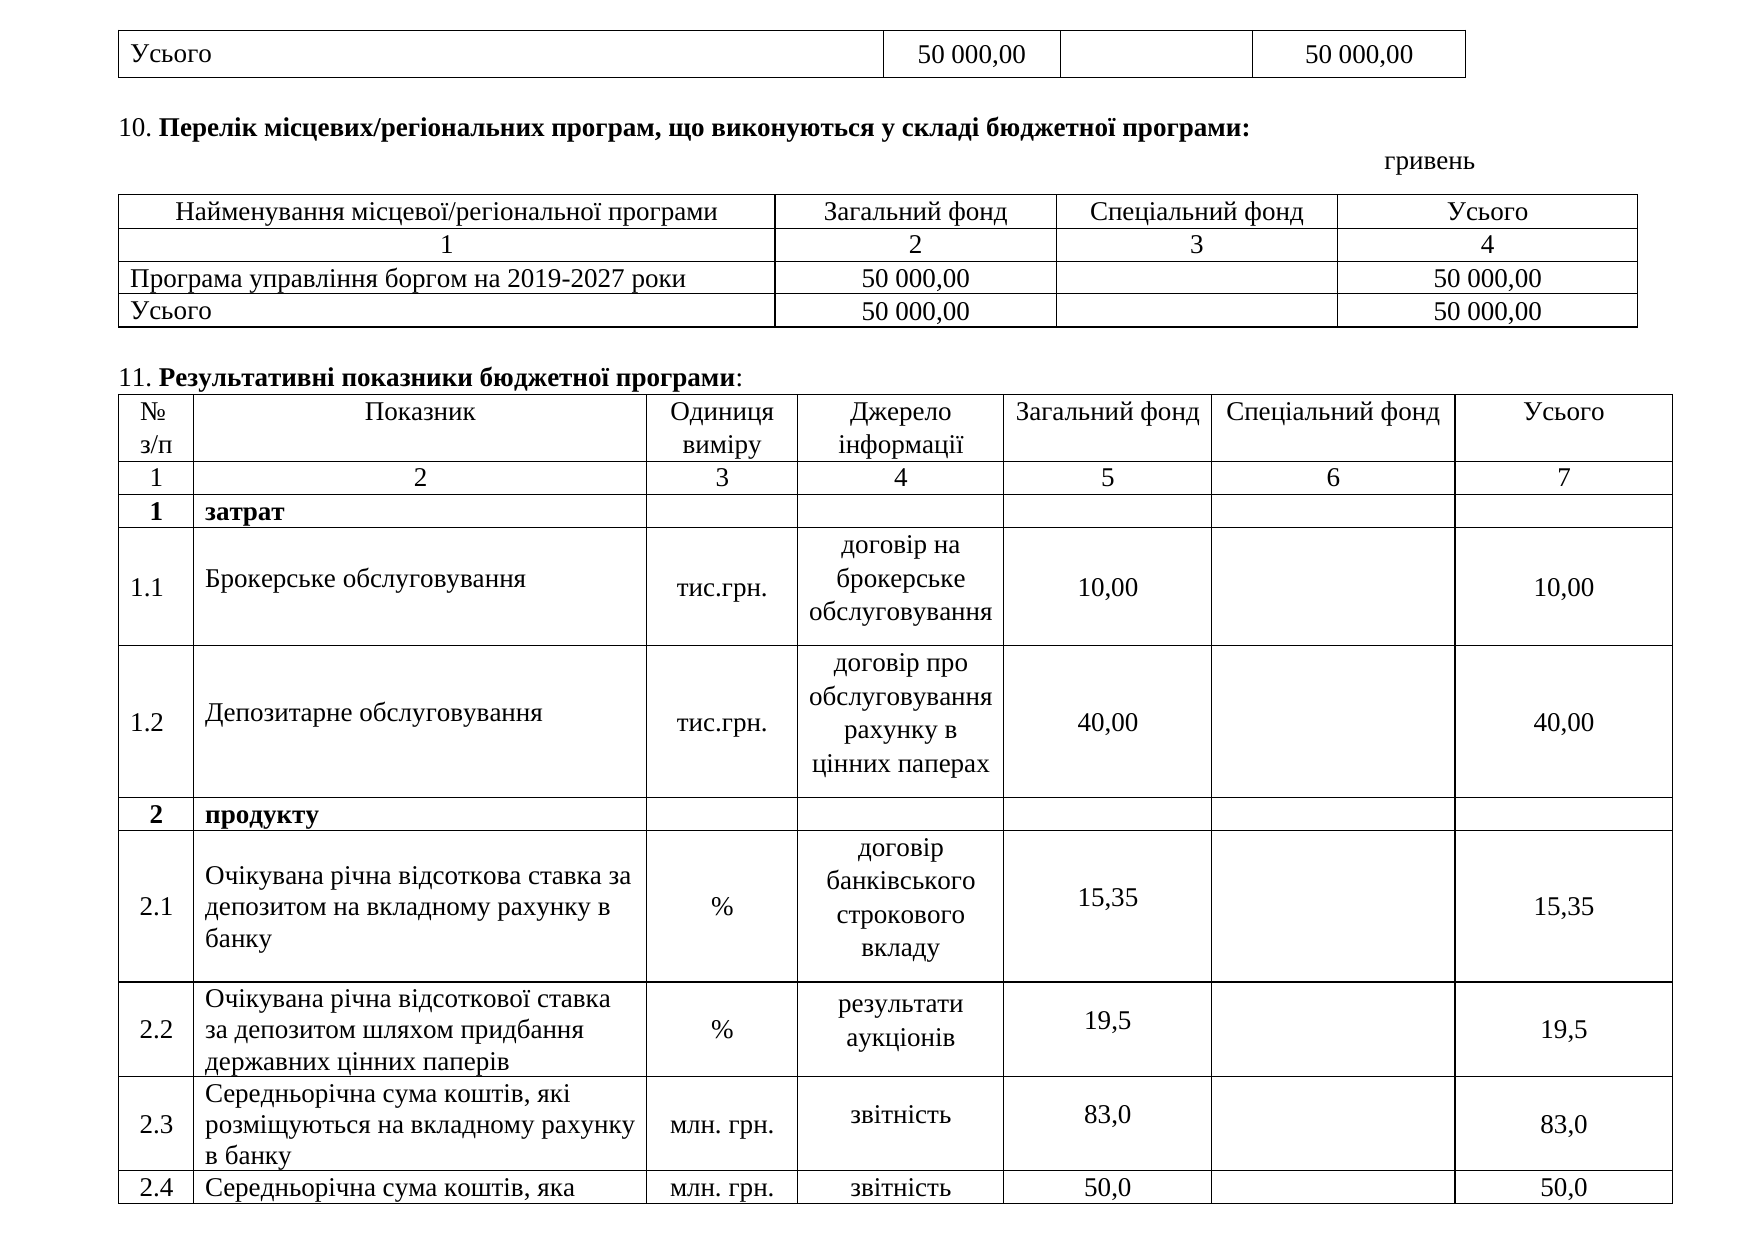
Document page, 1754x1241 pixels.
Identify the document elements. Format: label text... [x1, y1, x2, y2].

table_cell Програма управління боргом на 2019-2027 роки [119, 262, 774, 293]
table_cell Очікувана річна відсоткова ставка за депозитом на вкладному рахунку в банку [194, 831, 646, 981]
table_cell продукту [194, 798, 646, 830]
table_cell Депозитарне обслуговування [194, 646, 646, 797]
table_cell тис.грн. [647, 646, 797, 797]
table_cell [1004, 798, 1211, 830]
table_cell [194, 1171, 646, 1202]
table_cell 50,0 [1456, 1171, 1672, 1202]
table_cell 40,00 [1456, 646, 1672, 797]
table_header Джерело інформації [798, 395, 1003, 461]
table_cell 3 [1057, 229, 1337, 261]
table_header Показник [194, 395, 646, 461]
table_header Спеціальний фонд [1057, 195, 1337, 228]
table_cell [1212, 798, 1454, 830]
table_cell [798, 798, 1003, 830]
table_header № з/п [119, 395, 193, 461]
table_cell 50 000,00 [776, 294, 1056, 326]
table_cell 50,0 [1004, 1171, 1211, 1202]
table_header Найменування місцевої/регіональної програми [119, 195, 774, 228]
table_cell 10,00 [1456, 528, 1672, 645]
table_cell 40,00 [1004, 646, 1211, 797]
table_cell [1212, 495, 1454, 527]
table_cell 1 [119, 462, 193, 494]
table_cell [1212, 646, 1454, 797]
table_cell 2 [776, 229, 1056, 261]
table_cell [1057, 262, 1337, 293]
text гривень [118, 144, 1698, 175]
table_cell [1057, 294, 1337, 326]
table_cell 1 [119, 229, 774, 261]
table_cell Очікувана річна відсоткової ставка за депозитом шляхом придбання державних цінних паперів [194, 983, 646, 1076]
table_cell [1212, 528, 1454, 645]
table_cell 1 [119, 495, 193, 527]
table_cell млн. грн. [647, 1171, 797, 1202]
table_header Усього [1456, 395, 1672, 461]
table_cell 2.4 [119, 1171, 193, 1202]
table_cell 1.1 [119, 528, 193, 645]
table_cell [1212, 1171, 1454, 1202]
table_cell [1212, 831, 1454, 981]
table_cell % [647, 983, 797, 1076]
text 11. Результативні показники бюджетної програми: [118, 361, 1698, 392]
table_cell 2 [194, 462, 646, 494]
table_cell 2.3 [119, 1077, 193, 1170]
table_cell % [647, 831, 797, 981]
table_cell 7 [1456, 462, 1672, 494]
table_cell результати аукціонів [798, 983, 1003, 1076]
table_header Усього [1338, 195, 1637, 228]
table_cell 50 000,00 [884, 31, 1060, 77]
table_cell 15,35 [1456, 831, 1672, 981]
table_cell 83,0 [1456, 1077, 1672, 1170]
table_cell 5 [1004, 462, 1211, 494]
table_cell договір на брокерське обслуговування [798, 528, 1003, 645]
table_cell 50 000,00 [1338, 294, 1637, 326]
table_cell 15,35 [1004, 831, 1211, 981]
table_cell 2 [119, 798, 193, 830]
table_cell 19,5 [1004, 983, 1211, 1076]
table_cell Усього [119, 294, 774, 326]
table_cell 4 [798, 462, 1003, 494]
table_cell [1212, 1077, 1454, 1170]
table_cell 50 000,00 [1253, 31, 1465, 77]
table_cell [647, 495, 797, 527]
table_cell 2.1 [119, 831, 193, 981]
text 10. Перелік місцевих/регіональних програм, що виконуються у складі бюджетної програми: [118, 111, 1698, 142]
table_cell договір банківського строкового вкладу [798, 831, 1003, 981]
table_cell звітність [798, 1077, 1003, 1170]
table_header Загальний фонд [1004, 395, 1211, 461]
table_cell 19,5 [1456, 983, 1672, 1076]
table_cell [1456, 495, 1672, 527]
table_cell Усього [119, 31, 883, 77]
table_cell 6 [1212, 462, 1454, 494]
table_cell [1061, 31, 1252, 77]
table_header Одиниця виміру [647, 395, 797, 461]
table_cell Середньорічна сума коштів, які розміщуються на вкладному рахунку в банку [194, 1077, 646, 1170]
table_header Загальний фонд [776, 195, 1056, 228]
table_cell звітність [798, 1171, 1003, 1202]
table_cell [1004, 495, 1211, 527]
table_cell затрат [194, 495, 646, 527]
table_cell [1212, 983, 1454, 1076]
table_cell 3 [647, 462, 797, 494]
table_cell [647, 798, 797, 830]
table_cell [798, 495, 1003, 527]
table_cell млн. грн. [647, 1077, 797, 1170]
table_cell Брокерське обслуговування [194, 528, 646, 645]
table_cell договір про обслуговування рахунку в цінних паперах [798, 646, 1003, 797]
table_header Спеціальний фонд [1212, 395, 1454, 461]
table_cell 83,0 [1004, 1077, 1211, 1170]
table_cell тис.грн. [647, 528, 797, 645]
table_cell 2.2 [119, 983, 193, 1076]
table_cell 4 [1338, 229, 1637, 261]
table_cell 1.2 [119, 646, 193, 797]
table_cell 10,00 [1004, 528, 1211, 645]
table_cell 50 000,00 [1338, 262, 1637, 293]
table_cell 50 000,00 [776, 262, 1056, 293]
table_cell [1456, 798, 1672, 830]
